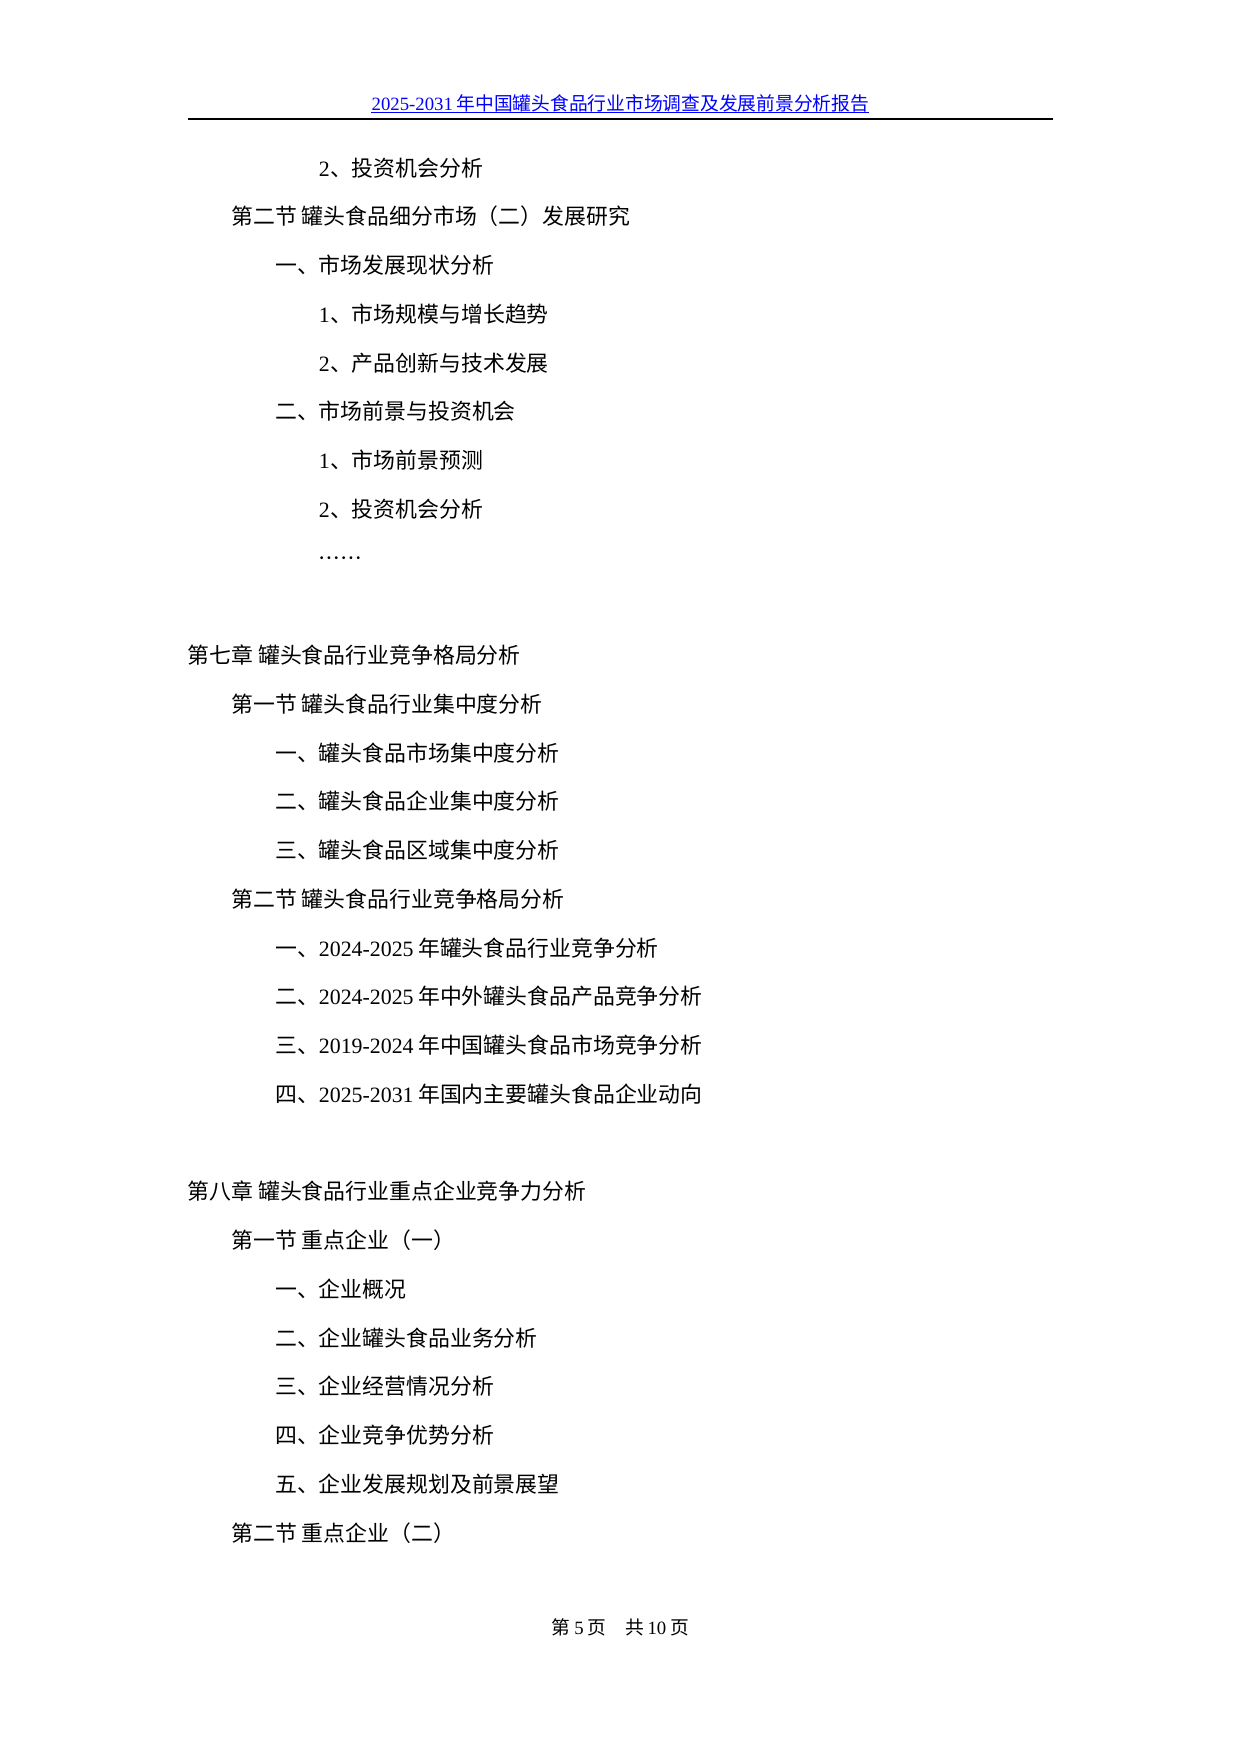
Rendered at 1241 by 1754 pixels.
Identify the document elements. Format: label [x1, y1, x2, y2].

text [187, 150, 1053, 1548]
